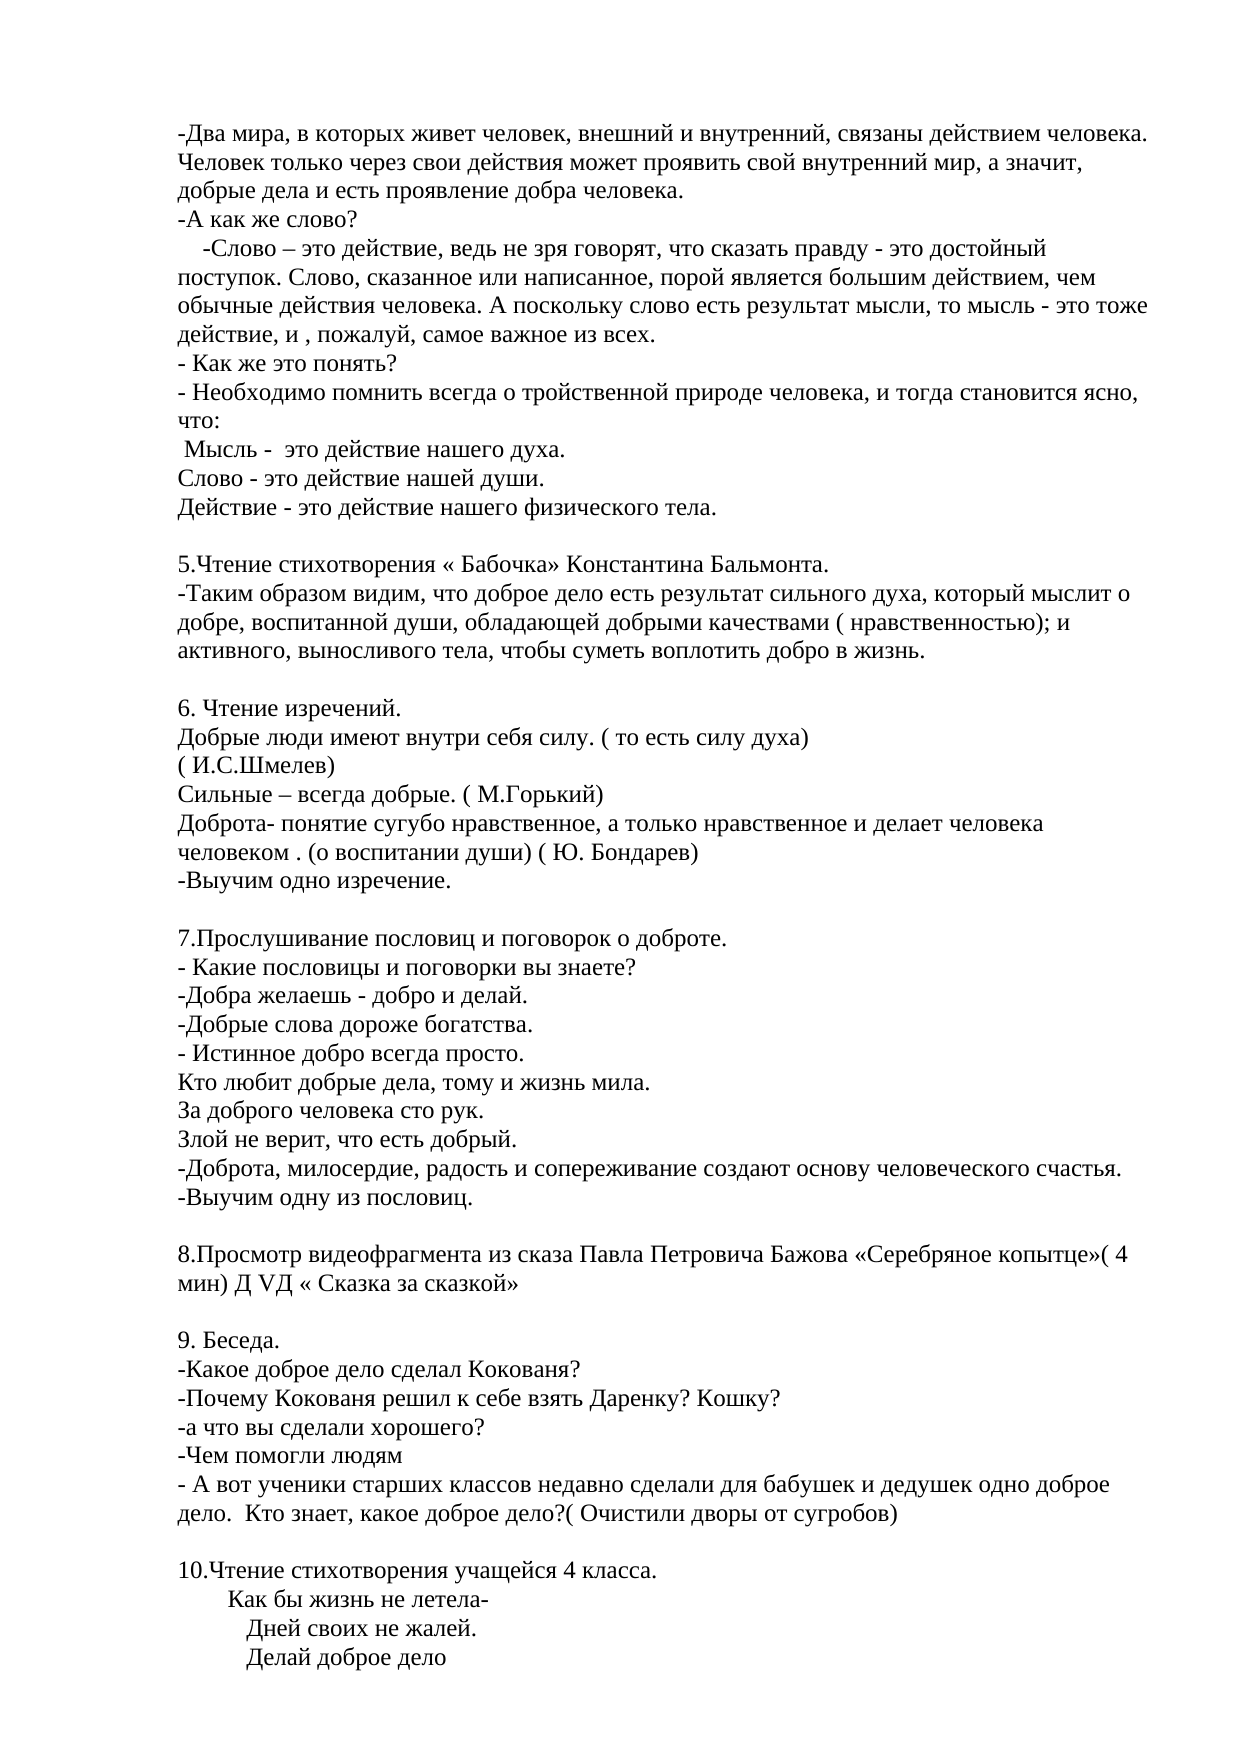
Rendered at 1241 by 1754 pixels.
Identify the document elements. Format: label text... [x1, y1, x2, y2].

text -Доброта, милосердие, радость и сопереживание создают основу человеческого счастья. [177, 1153, 1152, 1182]
text - А вот ученики старших классов недавно сделали для бабушек и дедушек одно доброе дело. Кто знает, какое доброе дело?( Очистили дворы от сугробов) [177, 1469, 1152, 1527]
text -Добра желаешь - добро и делай. [177, 981, 1152, 1009]
text 9. Беседа. [177, 1326, 1152, 1354]
text 10.Чтение стихотворения учащейся 4 класса. [177, 1556, 1152, 1584]
text - Истинное добро всегда просто. [177, 1038, 1152, 1067]
text Злой не верит, что есть добрый. [177, 1124, 1152, 1153]
text -Добрые слова дороже богатства. [177, 1009, 1152, 1038]
text Действие - это действие нашего физического тела. [177, 492, 1152, 521]
text -Чем помогли людям [177, 1441, 1152, 1469]
text Делай доброе дело [177, 1642, 1152, 1671]
text -а что вы сделали хорошего? [177, 1412, 1152, 1441]
text Как бы жизнь не летела- [177, 1584, 1152, 1613]
text Кто любит добрые дела, тому и жизнь мила. [177, 1067, 1152, 1096]
text Дней своих не жалей. [177, 1613, 1152, 1642]
text Доброта- понятие сугубо нравственное, а только нравственное и делает человека человеком . (о воспитании души) ( Ю. Бондарев) [177, 808, 1152, 866]
text - Какие пословицы и поговорки вы знаете? [177, 952, 1152, 981]
text За доброго человека сто рук. [177, 1096, 1152, 1124]
text -А как же слово? [177, 204, 1152, 233]
text 5.Чтение стихотворения « Бабочка» Константина Бальмонта. [177, 549, 1152, 578]
text ( И.С.Шмелев) [177, 751, 1152, 779]
text Мысль - это действие нашего духа. [177, 434, 1152, 463]
text Слово - это действие нашей души. [177, 463, 1152, 492]
text 7.Прослушивание пословиц и поговорок о доброте. [177, 923, 1152, 952]
text -Выучим одно изречение. [177, 866, 1152, 894]
text 8.Просмотр видеофрагмента из сказа Павла Петровича Бажова «Серебряное копытце»( 4 мин) Д VД « Сказка за сказкой» [177, 1239, 1152, 1297]
text -Какое доброе дело сделал Кокованя? [177, 1354, 1152, 1383]
text Сильные – всегда добрые. ( М.Горький) [177, 779, 1152, 808]
text - Необходимо помнить всегда о тройственной природе человека, и тогда становится ясно, что: [177, 377, 1152, 434]
text -Таким образом видим, что доброе дело есть результат сильного духа, который мыслит о добре, воспитанной души, обладающей добрыми качествами ( нравственностью); и активного, выносливого тела, чтобы суметь воплотить добро в жизнь. [177, 578, 1152, 664]
text - Как же это понять? [177, 348, 1152, 377]
text -Выучим одну из пословиц. [177, 1182, 1152, 1211]
text -Слово – это действие, ведь не зря говорят, что сказать правду - это достойный поступок. Слово, сказанное или написанное, порой является большим действием, чем обычные действия человека. А поскольку слово есть результат мысли, то мысль - это тоже действие, и , пожалуй, самое важное из всех. [177, 233, 1152, 348]
text Добрые люди имеют внутри себя силу. ( то есть силу духа) [177, 722, 1152, 751]
text 6. Чтение изречений. [177, 693, 1152, 722]
text -Два мира, в которых живет человек, внешний и внутренний, связаны действием человека. Человек только через свои действия может проявить свой внутренний мир, а значит, добрые дела и есть проявление добра человека. [177, 118, 1152, 204]
text -Почему Кокованя решил к себе взять Даренку? Кошку? [177, 1383, 1152, 1412]
